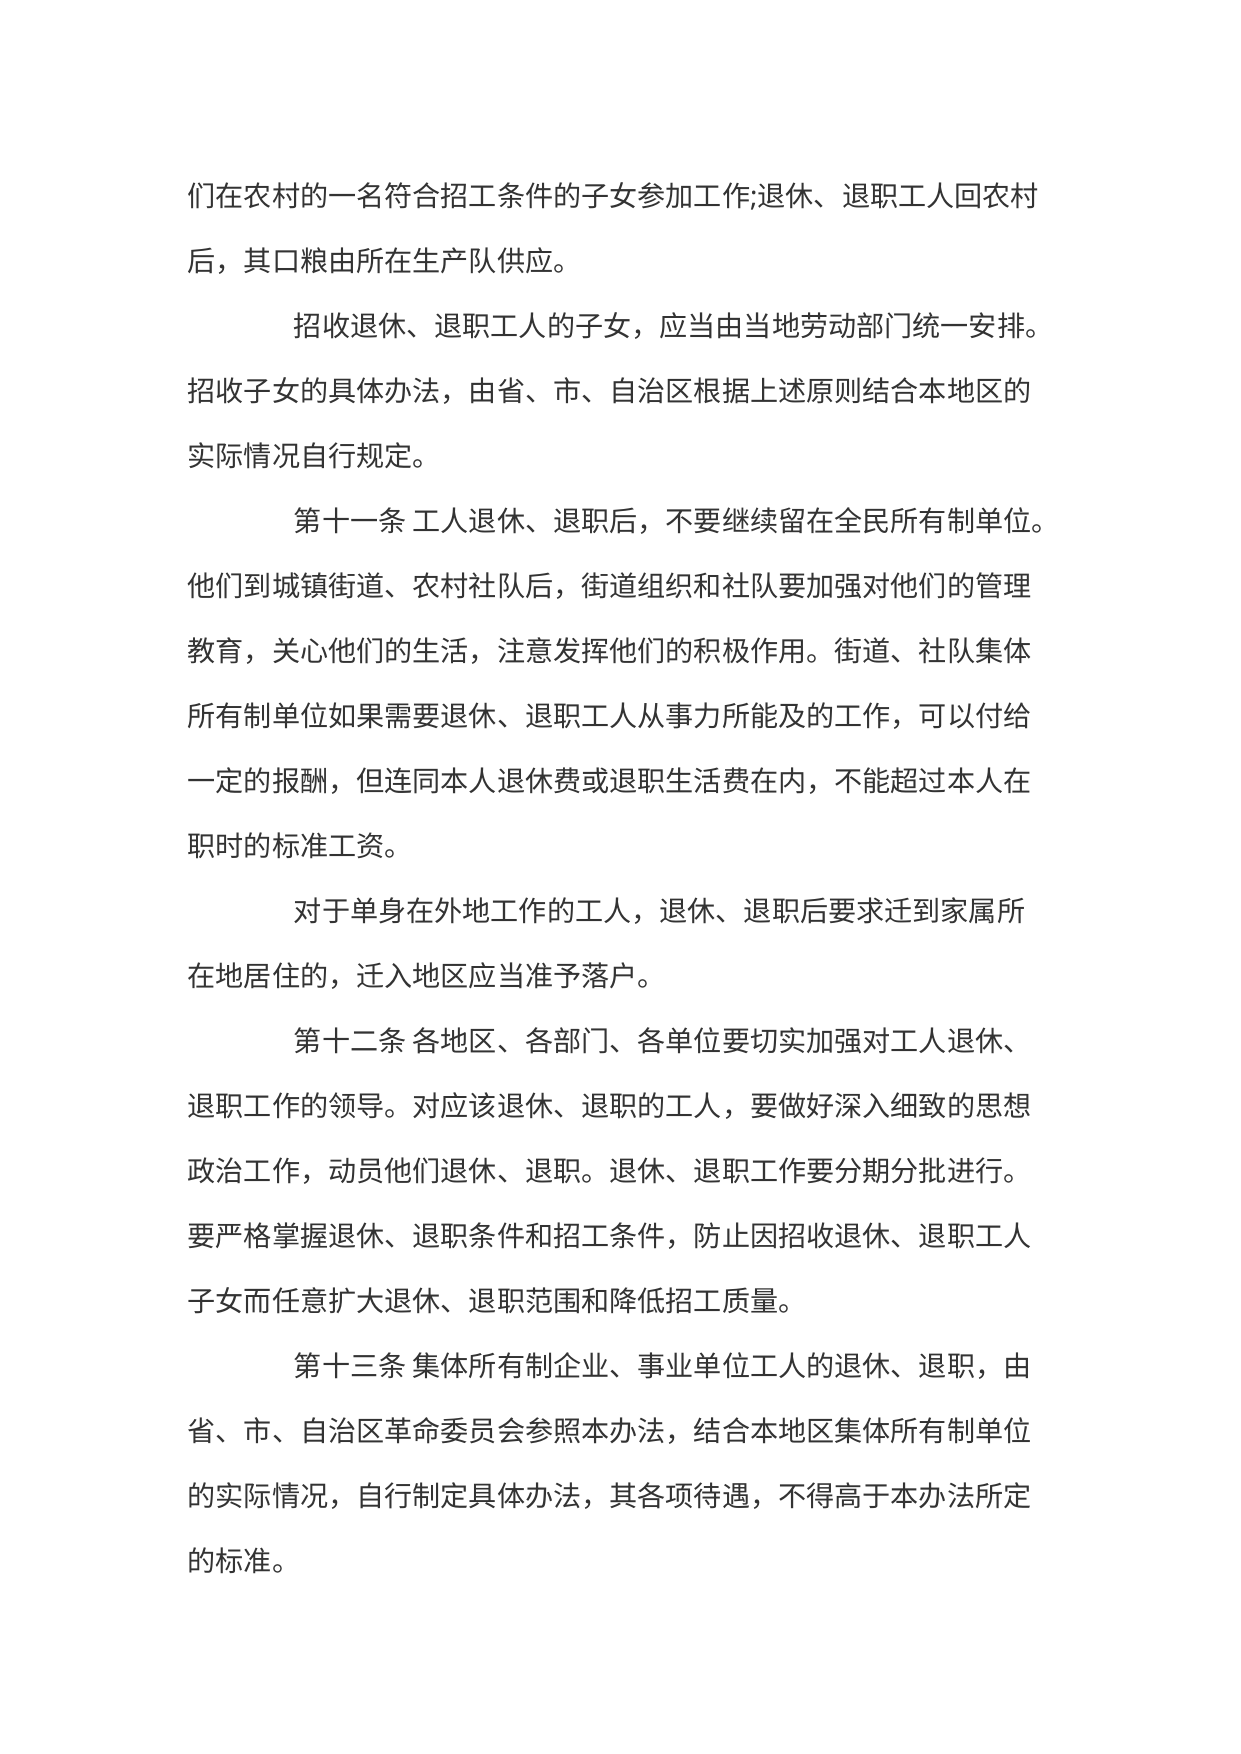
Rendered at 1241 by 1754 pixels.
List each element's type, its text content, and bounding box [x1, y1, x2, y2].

text 第十三条 集体所有制企业、事业单位工人的退休、退职，由省、市、自治区革命委员会参照本办法，结合本地区集体所有制单位的实际情况，自行制定具体办法，其各项待遇，不得高于本办法所定的标准。 [187, 1332, 1053, 1592]
text 对于单身在外地工作的工人，退休、退职后要求迁到家属所在地居住的，迁入地区应当准予落户。 [187, 877, 1053, 1007]
text 招收退休、退职工人的子女，应当由当地劳动部门统一安排。招收子女的具体办法，由省、市、自治区根据上述原则结合本地区的实际情况自行规定。 [187, 292, 1053, 487]
text 第十二条 各地区、各部门、各单位要切实加强对工人退休、退职工作的领导。对应该退休、退职的工人，要做好深入细致的思想政治工作，动员他们退休、退职。退休、退职工作要分期分批进行。要严格掌握退休、退职条件和招工条件，防止因招收退休、退职工人子女而任意扩大退休、退职范围和降低招工质量。 [187, 1007, 1053, 1332]
text 第十一条 工人退休、退职后，不要继续留在全民所有制单位。他们到城镇街道、农村社队后，街道组织和社队要加强对他们的管理教育，关心他们的生活，注意发挥他们的积极作用。街道、社队集体所有制单位如果需要退休、退职工人从事力所能及的工作，可以付给一定的报酬，但连同本人退休费或退职生活费在内，不能超过本人在职时的标准工资。 [187, 487, 1053, 877]
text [187, 162, 1053, 292]
